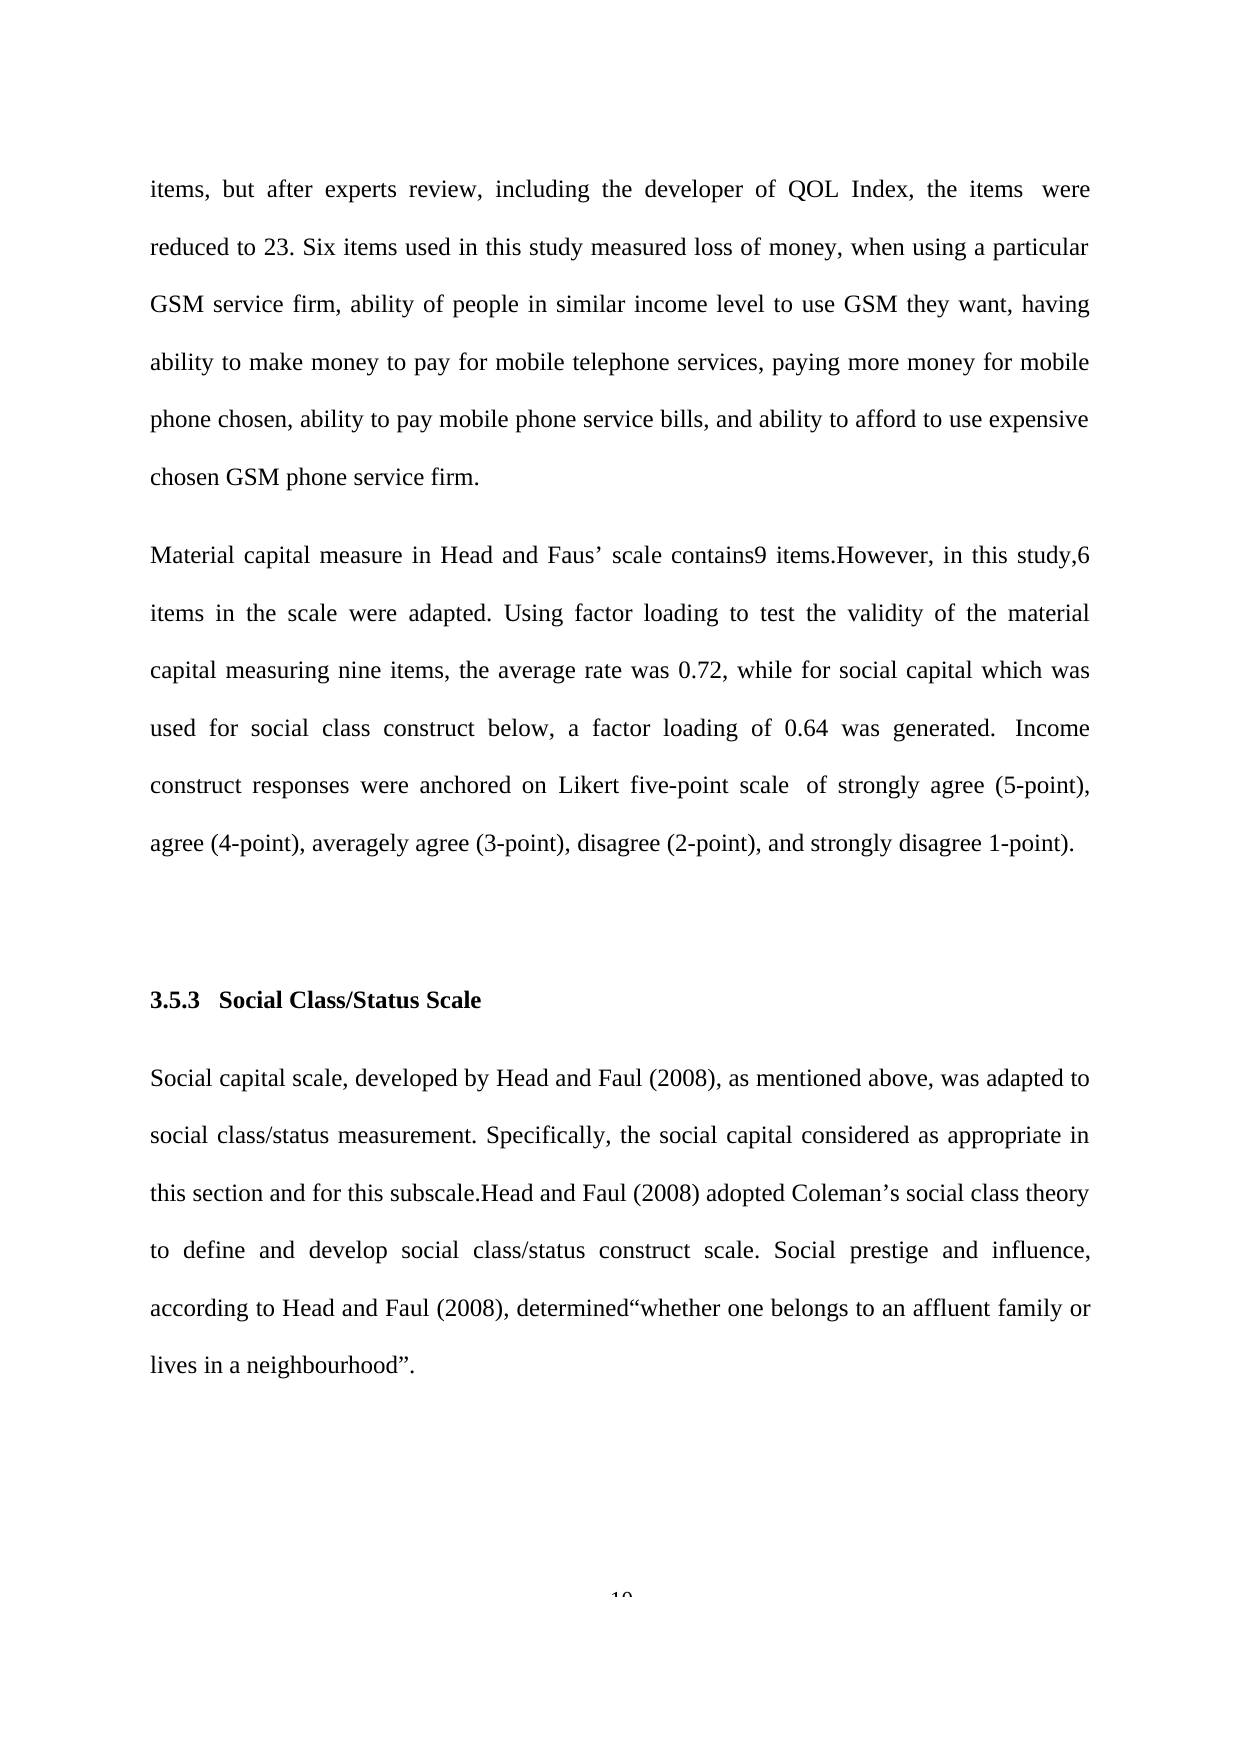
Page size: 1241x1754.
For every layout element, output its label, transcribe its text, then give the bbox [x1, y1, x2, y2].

text Social capital scale, developed by Head and Faul (2008), as mentioned above, was adapted to social class/status measurement. Specifically, the social capital considered as appropriate in this section and for this subscale.Head and Faul (2008) adopted Coleman’s social class theory to define and develop social class/status construct scale. Social prestige and influence, according to Head and Faul (2008), determined“whether one belongs to an affluent family or lives in a neighbourhood”. [150, 1063, 1091, 1379]
text Material capital measure in Head and Faus’ scale contains9 items.However, in this study,6 items in the scale were adapted. Using factor loading to test the validity of the material capital measuring nine items, the average rate was 0.72, while for social capital which was used for social class construct below, a factor loading of 0.64 was generated. Income construct responses were anchored on Likert five-point scale of strongly agree (5-point), agree (4-point), averagely agree (3-point), disagree (2-point), and strongly disagree 1-point). [150, 540, 1091, 857]
subtitle Social Class/Status Scale [150, 985, 1226, 1014]
text items, but after experts review, including the developer of QOL Index, the items were reduced to 23. Six items used in this study measured loss of money, when using a particular GSM service firm, ability of people in similar income level to use GSM they want, having ability to make money to pay for mobile telephone services, paying more money for mobile phone chosen, ability to pay mobile phone service bills, and ability to afford to use expensive chosen GSM phone service firm. [150, 174, 1091, 491]
